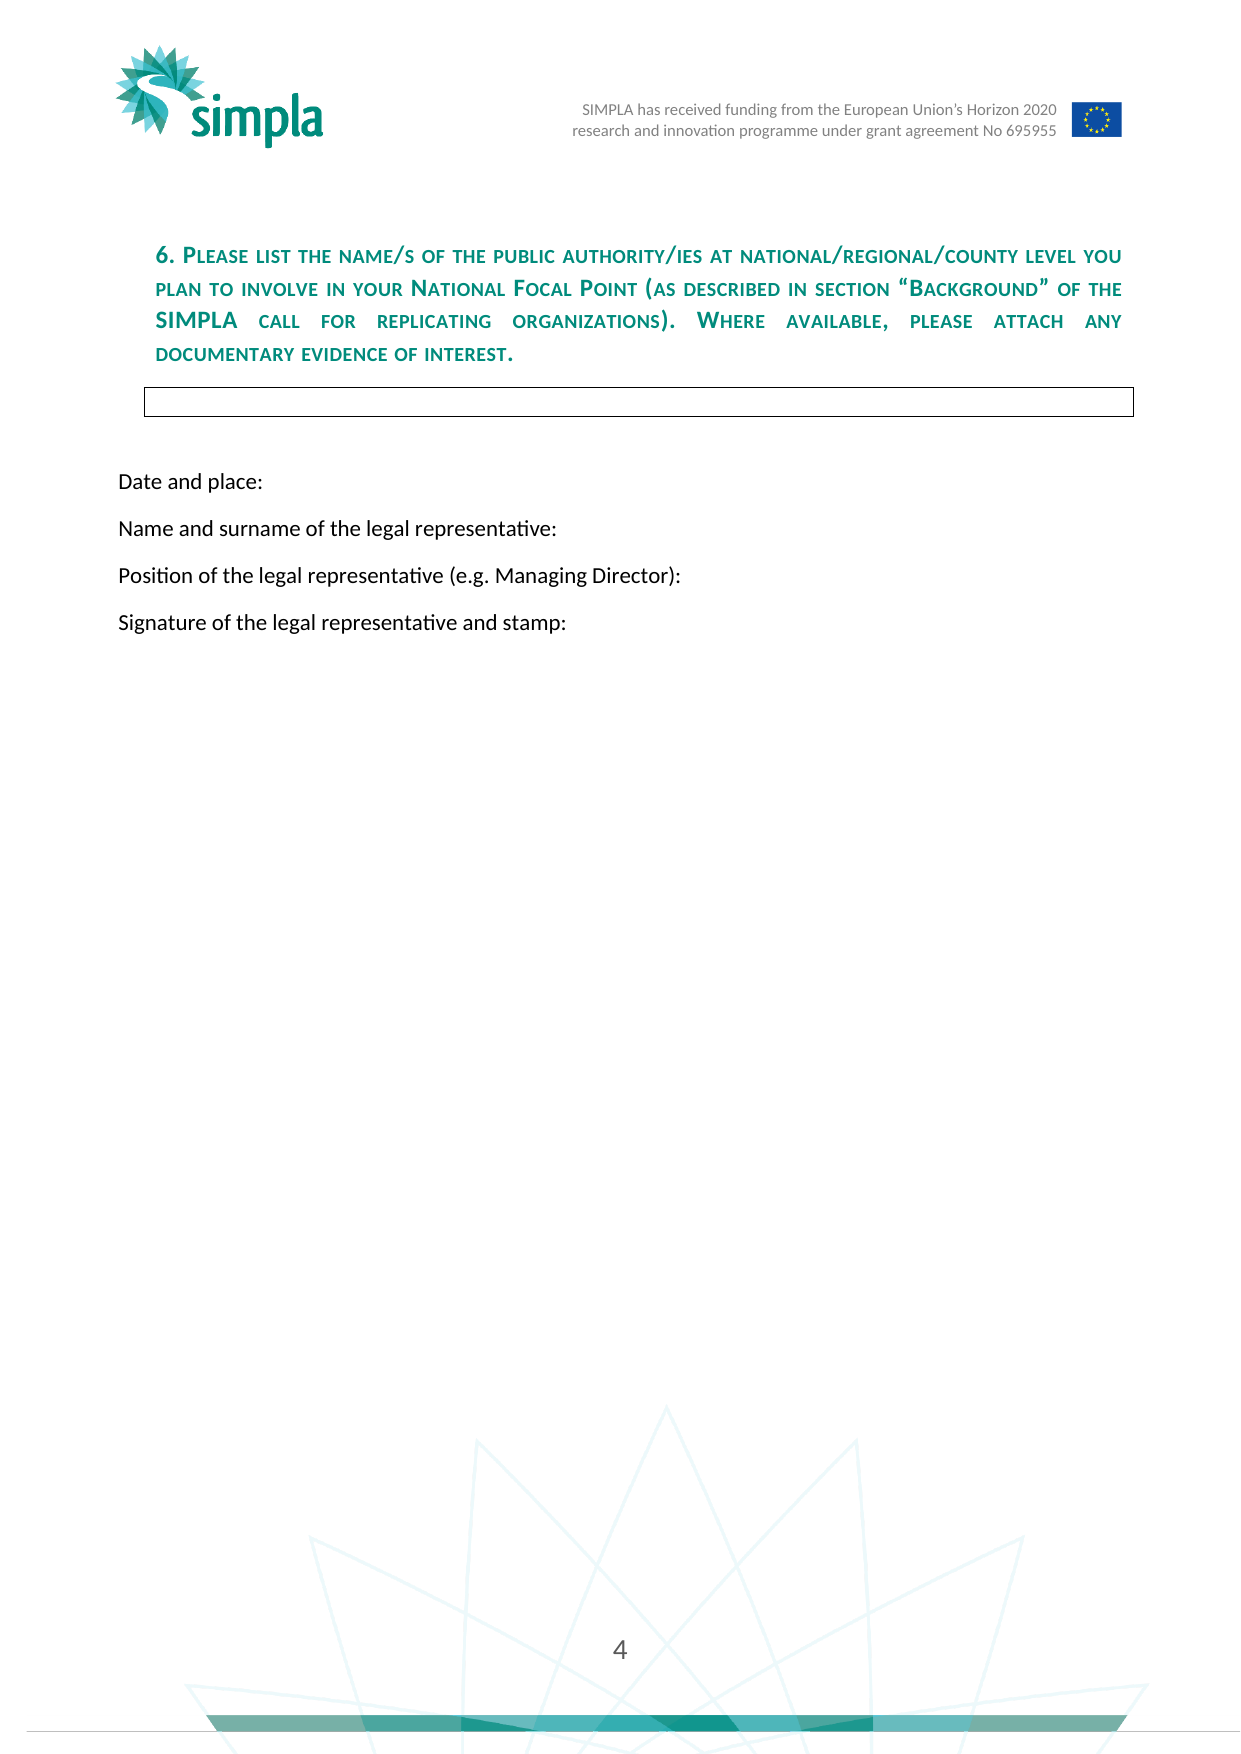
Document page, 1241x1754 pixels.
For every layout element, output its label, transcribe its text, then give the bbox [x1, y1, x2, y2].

text 6. Please list the name/s of the public authority/ies at national/regional/county level you plan to involve in your National Focal Point (as described in section “Background” of the SIMPLA call for replicating organizations). Where available, please attach any documentary evidence of interest. [155, 239, 1122, 368]
picture [1071, 102, 1122, 137]
table_header [145, 388, 1133, 416]
text Date and place: [118, 467, 1122, 495]
picture [26, 1400, 1241, 1754]
text Name and surname of the legal representative: [118, 514, 1122, 542]
picture [107, 39, 329, 153]
text Position of the legal representative (e.g. Managing Director): [118, 561, 1122, 589]
text Signature of the legal representative and stamp: [118, 608, 1122, 636]
